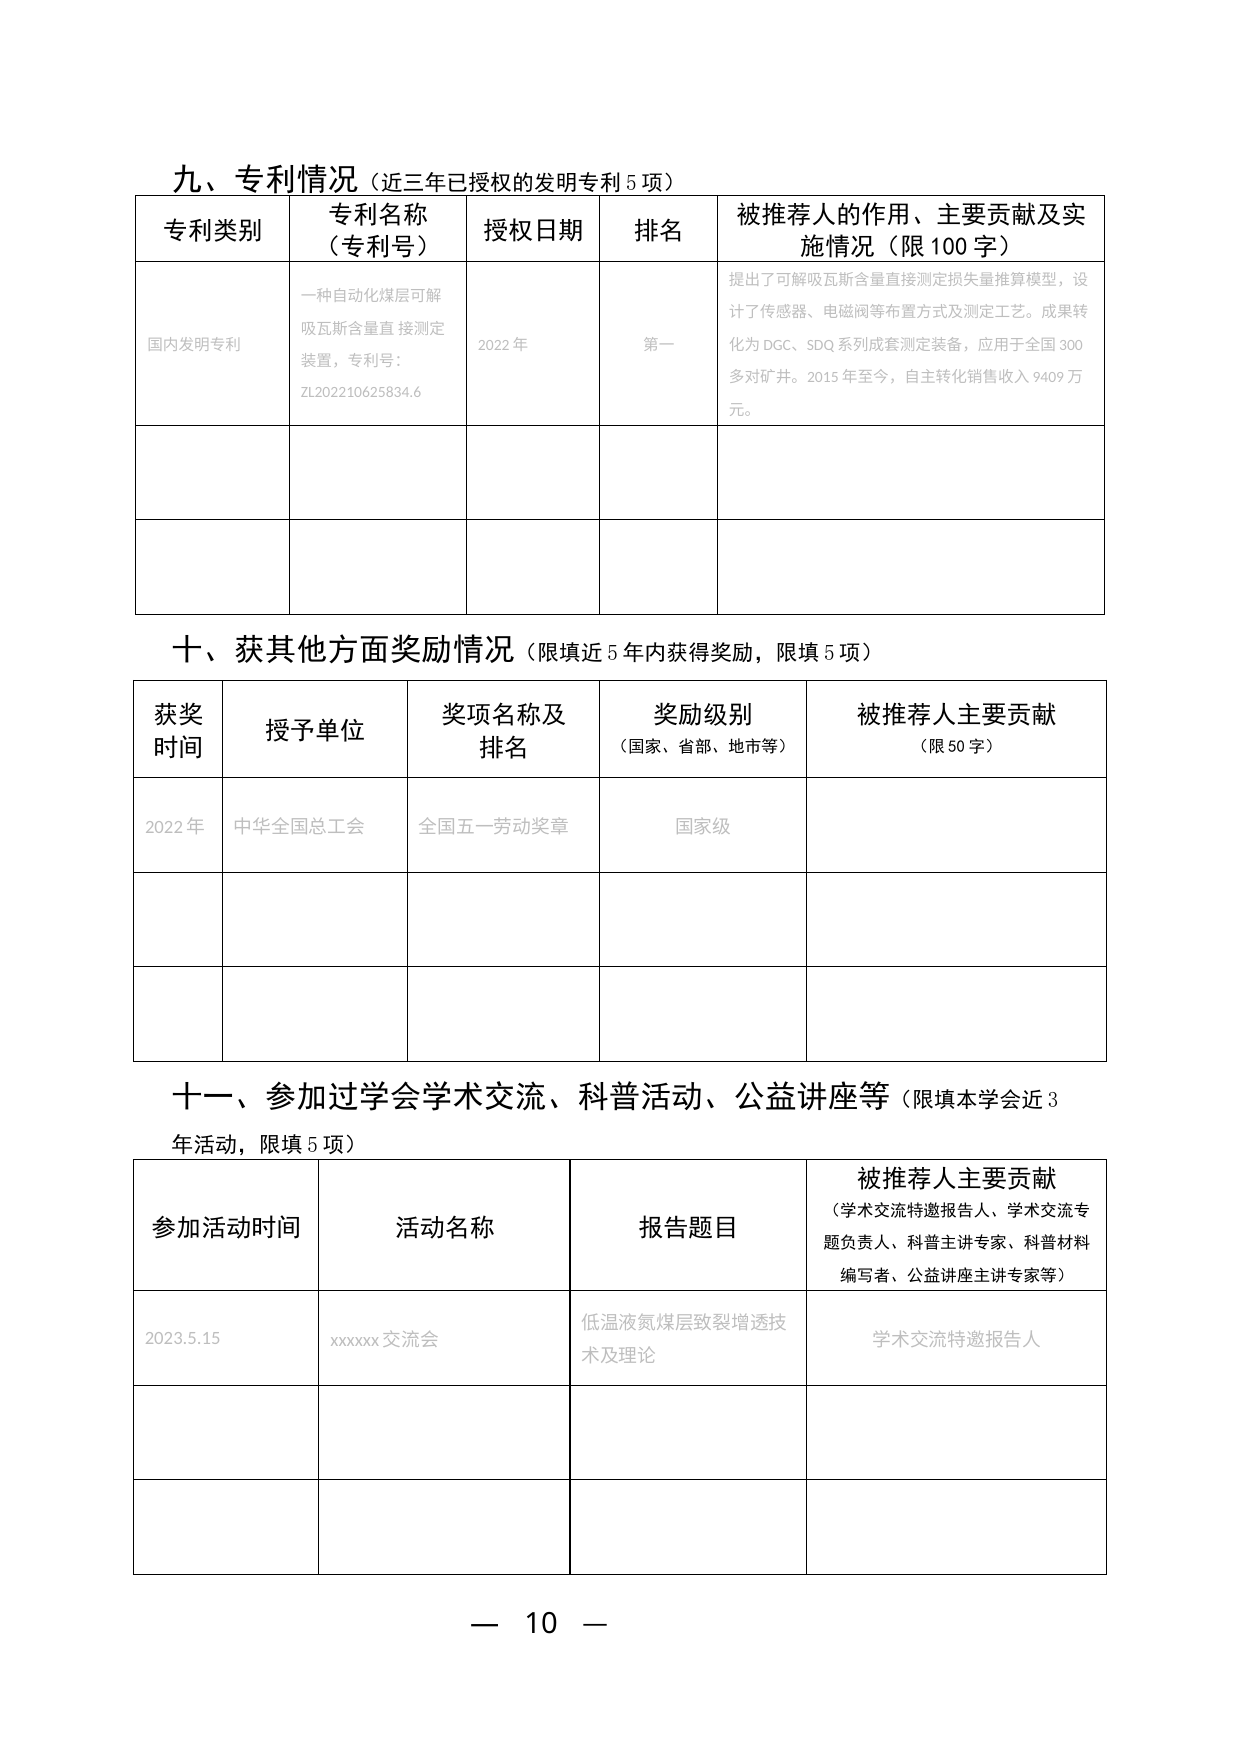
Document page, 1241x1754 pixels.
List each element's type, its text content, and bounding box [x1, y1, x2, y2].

table_cell 提出了可解吸瓦斯含量直接测定损失量推算模型，设计了传感器、电磁阀等布置方式及测定工艺。成果转化为DGC、SDQ系列成套测定装备，应用于全国300多对矿井。2015年至今，自主转化销售收入9409万元。 [718, 262, 1104, 425]
table_cell [134, 873, 222, 966]
table_cell [408, 873, 599, 966]
table_cell [600, 873, 806, 966]
table_header 被推荐人主要贡献 （学术交流特邀报告人、学术交流专题负责人、科普主讲专家、科普材料编写者、公益讲座主讲专家等） [807, 1160, 1106, 1290]
table_cell [319, 1386, 569, 1479]
table_cell [136, 426, 289, 519]
table_cell [600, 520, 717, 614]
text 九、专利情况（近三年已授权的发明专利5项） [171, 159, 1069, 195]
table_cell 2023.5.15 [134, 1291, 318, 1385]
table_cell 2022年 [467, 262, 599, 425]
table_cell [600, 967, 806, 1061]
table_cell [223, 967, 407, 1061]
table_cell [134, 967, 222, 1061]
table_header 获奖时间 [134, 681, 222, 777]
text 十一、参加过学会学术交流、科普活动、公益讲座等（限填本学会近3年活动，限填5项） [171, 1062, 1069, 1159]
table_cell [319, 1480, 569, 1574]
table_cell [136, 520, 289, 614]
table_header 活动名称 [319, 1160, 569, 1290]
table_cell xxxxxx交流会 [319, 1291, 569, 1385]
text 十、获其他方面奖励情况（限填近5年内获得奖励，限填5项） [171, 615, 1069, 680]
table_cell 国内发明专利 [136, 262, 289, 425]
table_cell [290, 426, 466, 519]
table_cell [807, 1386, 1106, 1479]
table_cell [807, 967, 1106, 1061]
table_cell 一种自动化煤层可解吸瓦斯含量直 接测定装置，专利号：ZL202210625834.6 [290, 262, 466, 425]
table_header 参加活动时间 [134, 1160, 318, 1290]
table_cell 低温液氮煤层致裂增透技术及理论 [571, 1291, 806, 1385]
table_header 排名 [600, 196, 717, 261]
table_cell [807, 873, 1106, 966]
table_header 专利名称 （专利号） [290, 196, 466, 261]
table_cell [571, 1386, 806, 1479]
table_cell 学术交流特邀报告人 [807, 1291, 1106, 1385]
table_cell [571, 1480, 806, 1574]
table_cell 2022年 [134, 778, 222, 872]
table_cell 中华全国总工会 [223, 778, 407, 872]
table_cell [807, 1480, 1106, 1574]
table_cell [408, 967, 599, 1061]
table_cell [223, 873, 407, 966]
table_header 报告题目 [571, 1160, 806, 1290]
table_cell [467, 520, 599, 614]
table_cell [718, 520, 1104, 614]
table_header 奖项名称及 排名 [408, 681, 599, 777]
table_cell [807, 778, 1106, 872]
table_header 被推荐人主要贡献 （限50字） [807, 681, 1106, 777]
table_header 授予单位 [223, 681, 407, 777]
table_cell 第一 [600, 262, 717, 425]
table_cell [718, 426, 1104, 519]
table_cell [134, 1480, 318, 1574]
table_cell [290, 520, 466, 614]
table_cell [600, 426, 717, 519]
table_cell [134, 1386, 318, 1479]
table_header 专利类别 [136, 196, 289, 261]
table_header 奖励级别 （国家、省部、地市等） [600, 681, 806, 777]
table_cell [467, 426, 599, 519]
table_cell 国家级 [600, 778, 806, 872]
table_header 授权日期 [467, 196, 599, 261]
table_cell 全国五一劳动奖章 [408, 778, 599, 872]
table_header 被推荐人的作用、主要贡献及实施情况（限100字） [718, 196, 1104, 261]
